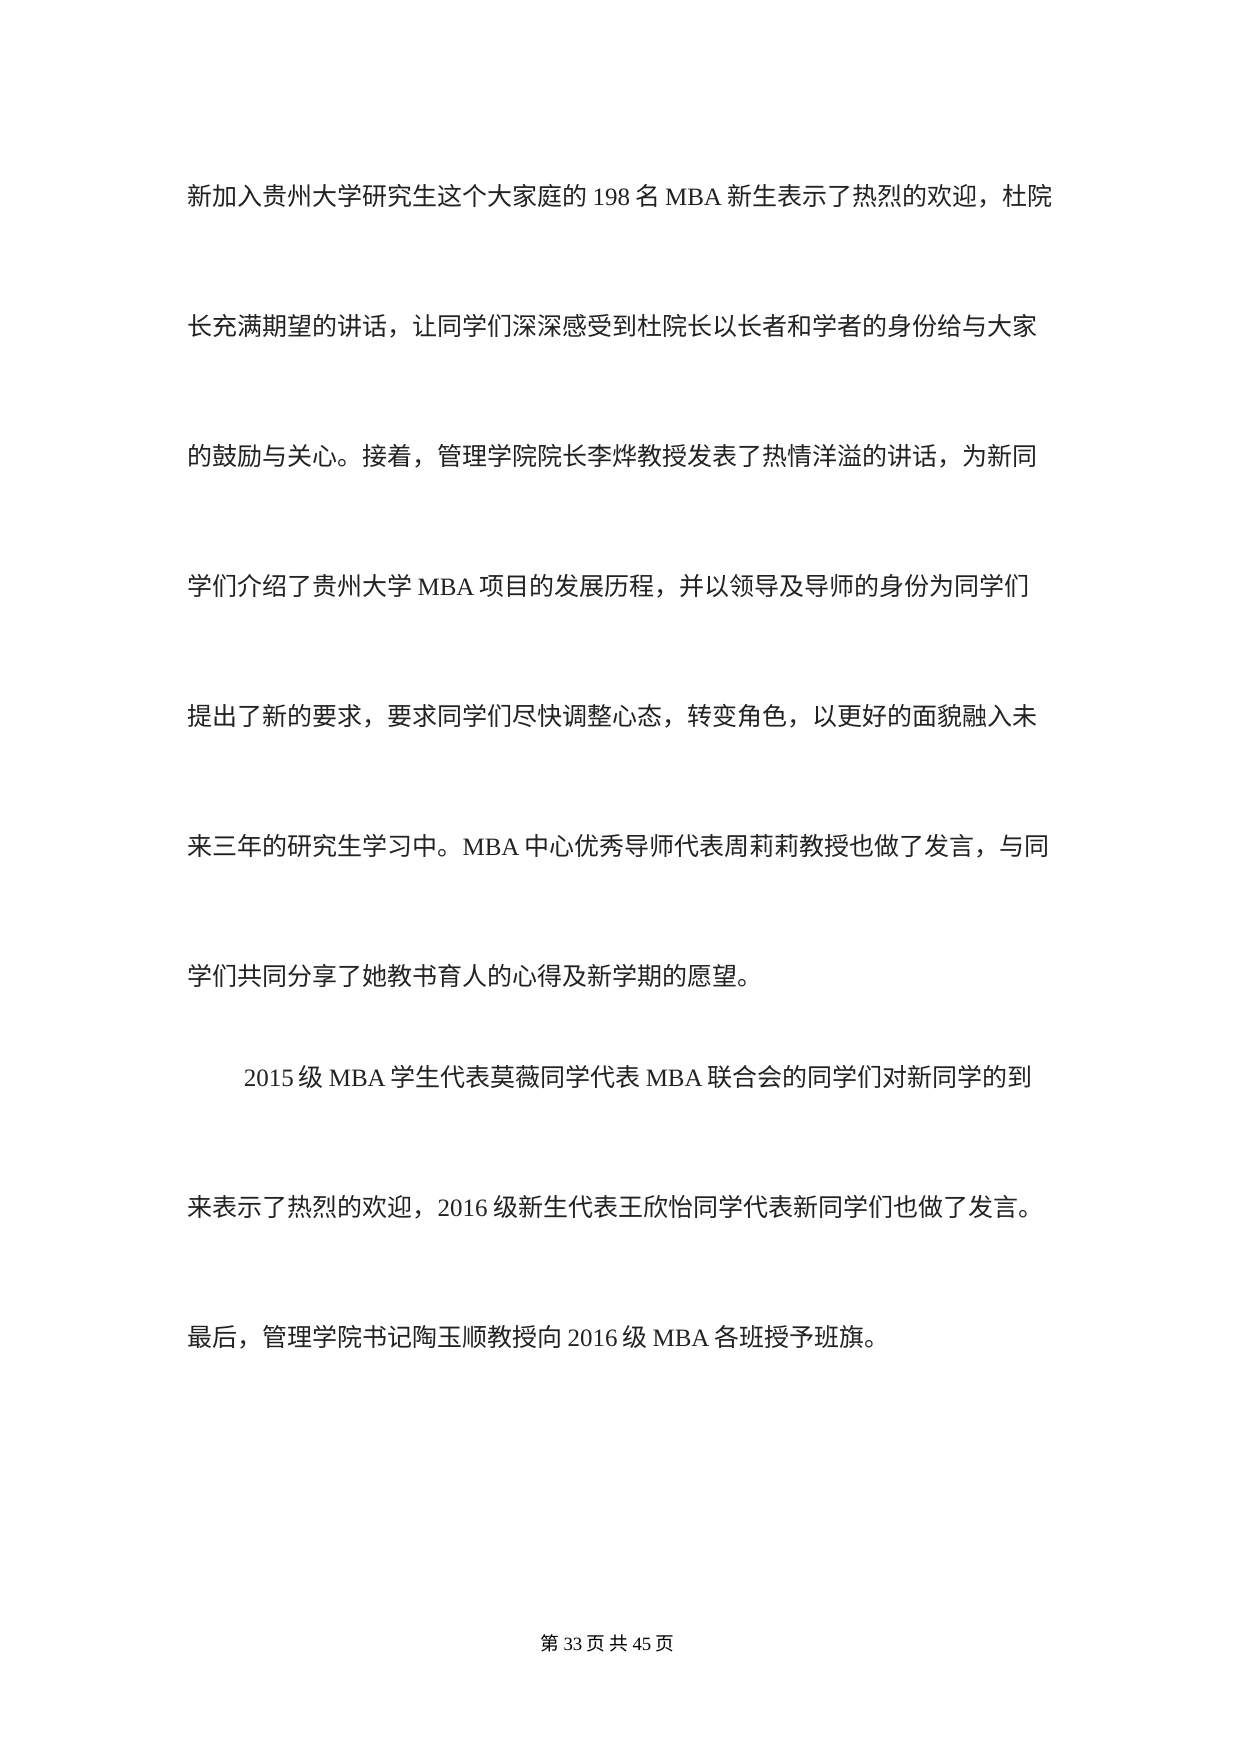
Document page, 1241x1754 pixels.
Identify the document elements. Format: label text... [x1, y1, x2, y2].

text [187, 162, 1053, 1007]
text 2015级MBA学生代表莫薇同学代表MBA联合会的同学们对新同学的到来表示了热烈的欢迎，2016 级新生代表王欣怡同学代表新同学们也做了发言。最后，管理学院书记陶玉顺教授向2016级MBA各班授予班旗。 [187, 1043, 1053, 1368]
